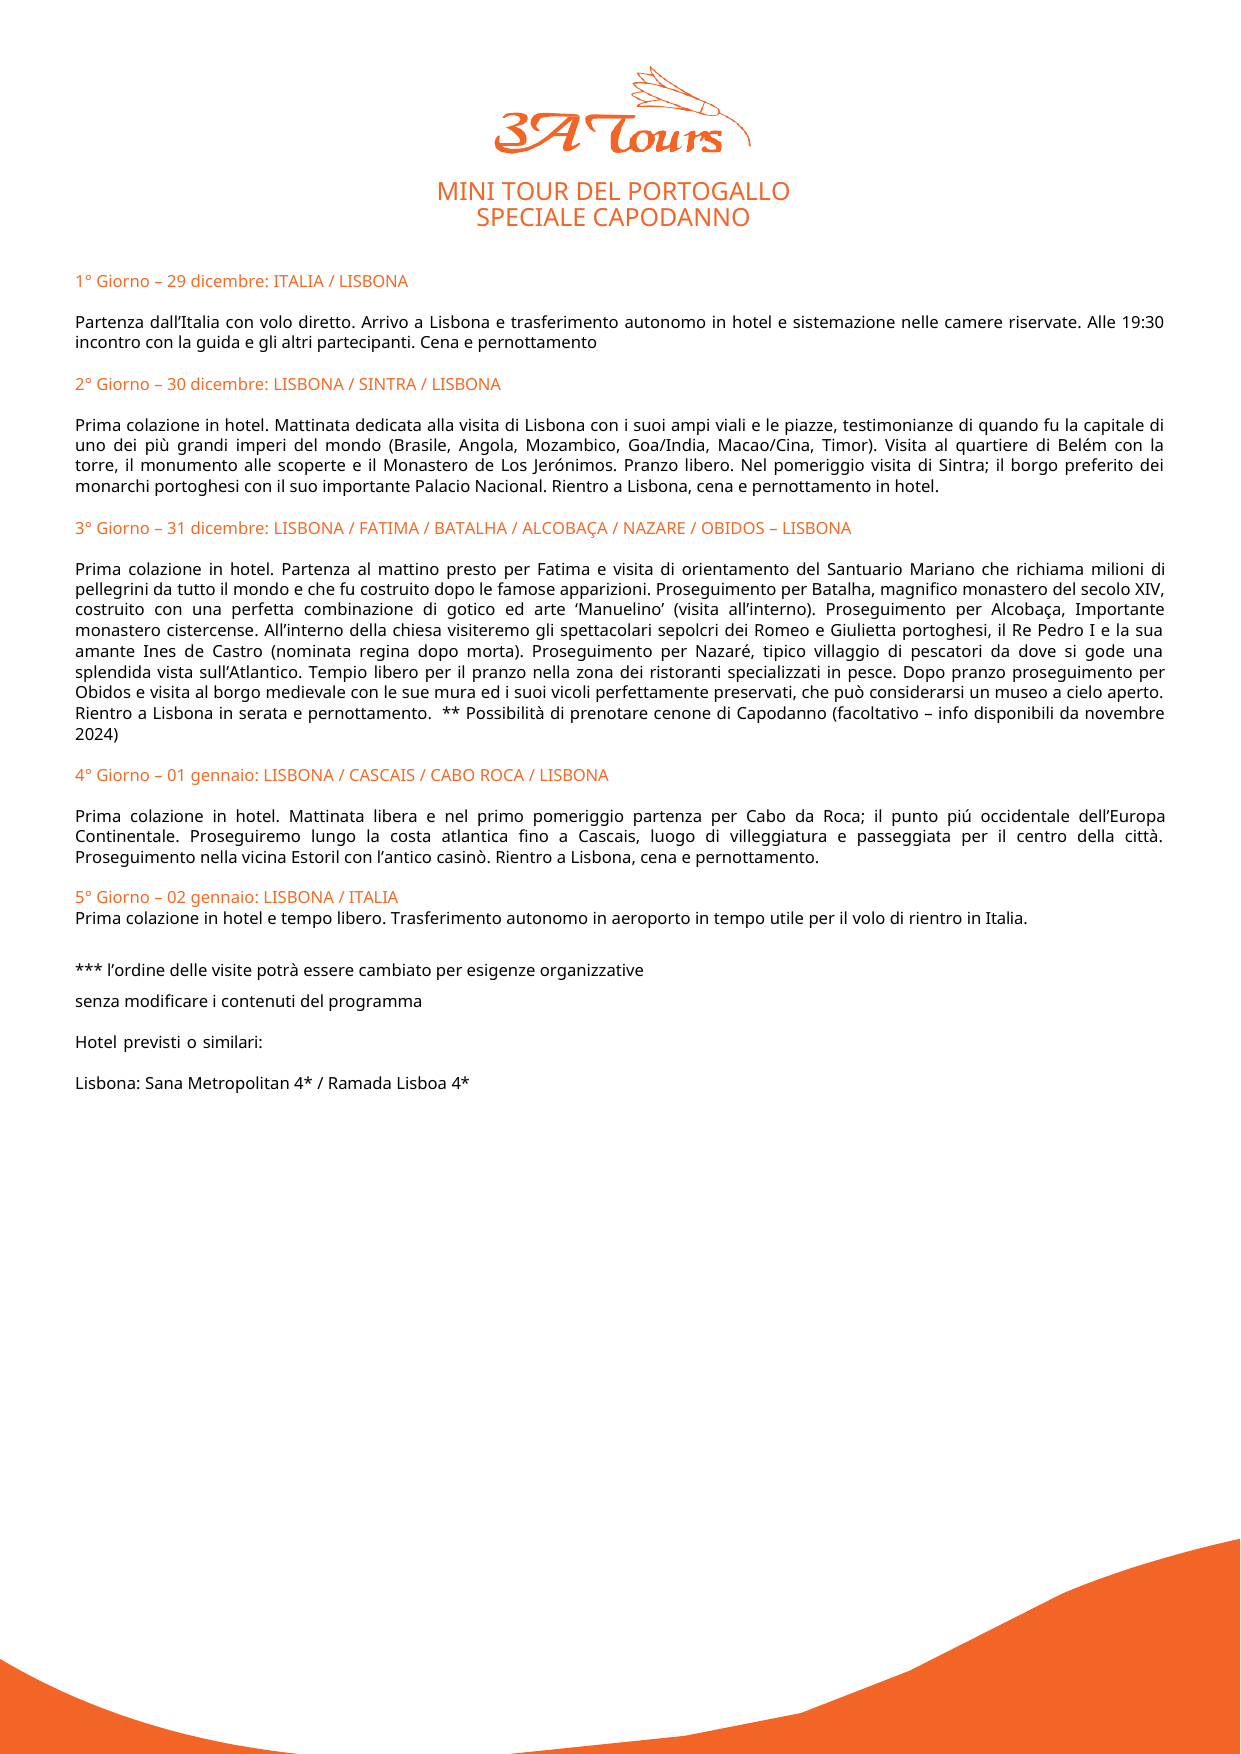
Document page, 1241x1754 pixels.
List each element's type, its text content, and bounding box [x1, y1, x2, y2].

text 2° Giorno – 30 dicembre: LISBONA / SINTRA / LISBONA [75, 372, 1178, 395]
text Partenza dall’Italia con volo diretto. Arrivo a Lisbona e trasferimento autonomo in hotel e sistemazione nelle camere riservate. Alle 19:30 incontro con la guida e gli altri partecipanti. Cena e pernottamento [75, 312, 1165, 353]
text 1° Giorno – 29 dicembre: ITALIA / LISBONA [75, 270, 1178, 293]
text 4° Giorno – 01 gennaio: LISBONA / CASCAIS / CABO ROCA / LISBONA [75, 764, 1178, 787]
text Prima colazione in hotel e tempo libero. Trasferimento autonomo in aeroporto in tempo utile per il volo di rientro in Italia. [75, 908, 1178, 929]
text Prima colazione in hotel. Partenza al mattino presto per Fatima e visita di orientamento del Santuario Mariano che richiama milioni di pellegrini da tutto il mondo e che fu costruito dopo le famose apparizioni. Proseguimento per Batalha, magnifico monastero del secolo XIV, costruito con una perfetta combinazione di gotico ed arte ‘Manuelino’ (visita all’interno). Proseguimento per Alcobaça, Importante monastero cistercense. All’interno della chiesa visiteremo gli spettacolari sepolcri dei Romeo e Giulietta portoghesi, il Re Pedro I e la sua amante Ines de Castro (nominata regina dopo morta). Proseguimento per Nazaré, tipico villaggio di pescatori da dove si gode una splendida vista sull’Atlantico. Tempio libero per il pranzo nella zona dei ristoranti specializzati in pesce. Dopo pranzo proseguimento per Obidos e visita al borgo medievale con le sue mura ed i suoi vicoli perfettamente preservati, che può considerarsi un museo a cielo aperto. Rientro a Lisbona in serata e pernottamento. ** Possibilità di prenotare cenone di Capodanno (facoltativo – info disponibili da novembre 2024) [75, 559, 1166, 745]
text Prima colazione in hotel. Mattinata libera e nel primo pomeriggio partenza per Cabo da Roca; il punto piú occidentale dell’Europa Continentale. Proseguiremo lungo la costa atlantica fino a Cascais, luogo di villeggiatura e passeggiata per il centro della città. Proseguimento nella vicina Estoril con l’antico casinò. Rientro a Lisbona, cena e pernottamento. [75, 806, 1166, 868]
text *** l’ordine delle visite potrà essere cambiato per esigenze organizzative senza modificare i contenuti del programma [75, 958, 683, 1012]
picture [585, 66, 751, 153]
text Hotel previsti o similari: [75, 1031, 1178, 1053]
text Prima colazione in hotel. Mattinata dedicata alla visita di Lisbona con i suoi ampi viali e le piazze, testimonianze di quando fu la capitale di uno dei più grandi imperi del mondo (Brasile, Angola, Mozambico, Goa/India, Macao/Cina, Timor). Visita al quartiere di Belém con la torre, il monumento alle scoperte e il Monastero de Los Jerónimos. Pranzo libero. Nel pomeriggio visita di Sintra; il borgo preferito dei monarchi portoghesi con il suo importante Palacio Nacional. Rientro a Lisbona, cena e pernottamento in hotel. [75, 415, 1166, 497]
text Lisbona: Sana Metropolitan 4* / Ramada Lisboa 4* [75, 1072, 1178, 1094]
text 3° Giorno – 31 dicembre: LISBONA / FATIMA / BATALHA / ALCOBAÇA / NAZARE / OBIDOS – LISBONA [75, 516, 1178, 539]
text MINI TOUR DEL PORTOGALLO SPECIALE CAPODANNO [378, 178, 849, 233]
text 5° Giorno – 02 gennaio: LISBONA / ITALIA [75, 887, 1178, 908]
